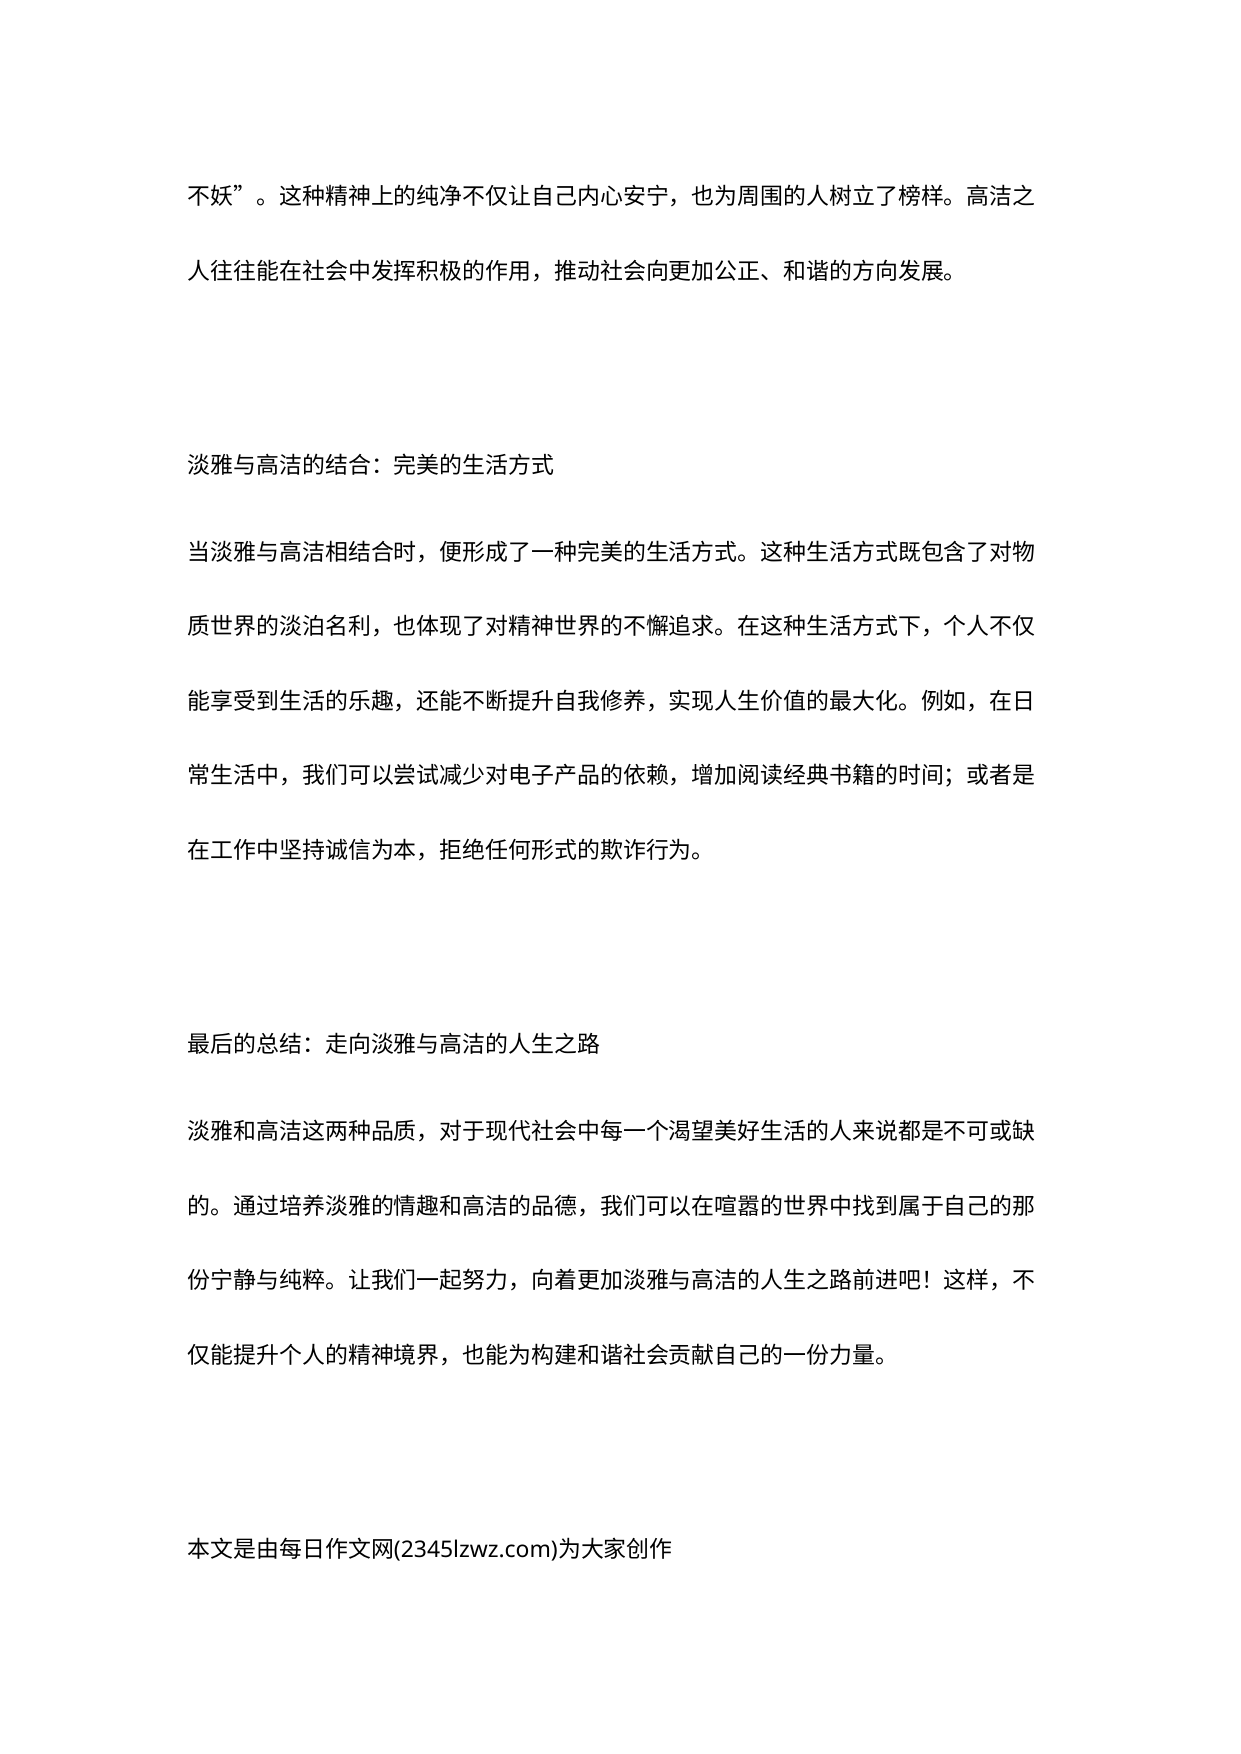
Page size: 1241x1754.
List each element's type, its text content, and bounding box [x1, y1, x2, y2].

text 淡雅与高洁的结合：完美的生活方式 [187, 431, 1053, 496]
text 淡雅和高洁这两种品质，对于现代社会中每一个渴望美好生活的人来说都是不可或缺的。通过培养淡雅的情趣和高洁的品德，我们可以在喧嚣的世界中找到属于自己的那份宁静与纯粹。让我们一起努力，向着更加淡雅与高洁的人生之路前进吧！这样，不仅能提升个人的精神境界，也能为构建和谐社会贡献自己的一份力量。 [187, 1097, 1053, 1386]
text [187, 162, 1053, 302]
text 本文是由每日作文网(2345lzwz.com)为大家创作 [187, 1515, 1053, 1580]
text 当淡雅与高洁相结合时，便形成了一种完美的生活方式。这种生活方式既包含了对物质世界的淡泊名利，也体现了对精神世界的不懈追求。在这种生活方式下，个人不仅能享受到生活的乐趣，还能不断提升自我修养，实现人生价值的最大化。例如，在日常生活中，我们可以尝试减少对电子产品的依赖，增加阅读经典书籍的时间；或者是在工作中坚持诚信为本，拒绝任何形式的欺诈行为。 [187, 517, 1053, 881]
text 最后的总结：走向淡雅与高洁的人生之路 [187, 1011, 1053, 1076]
